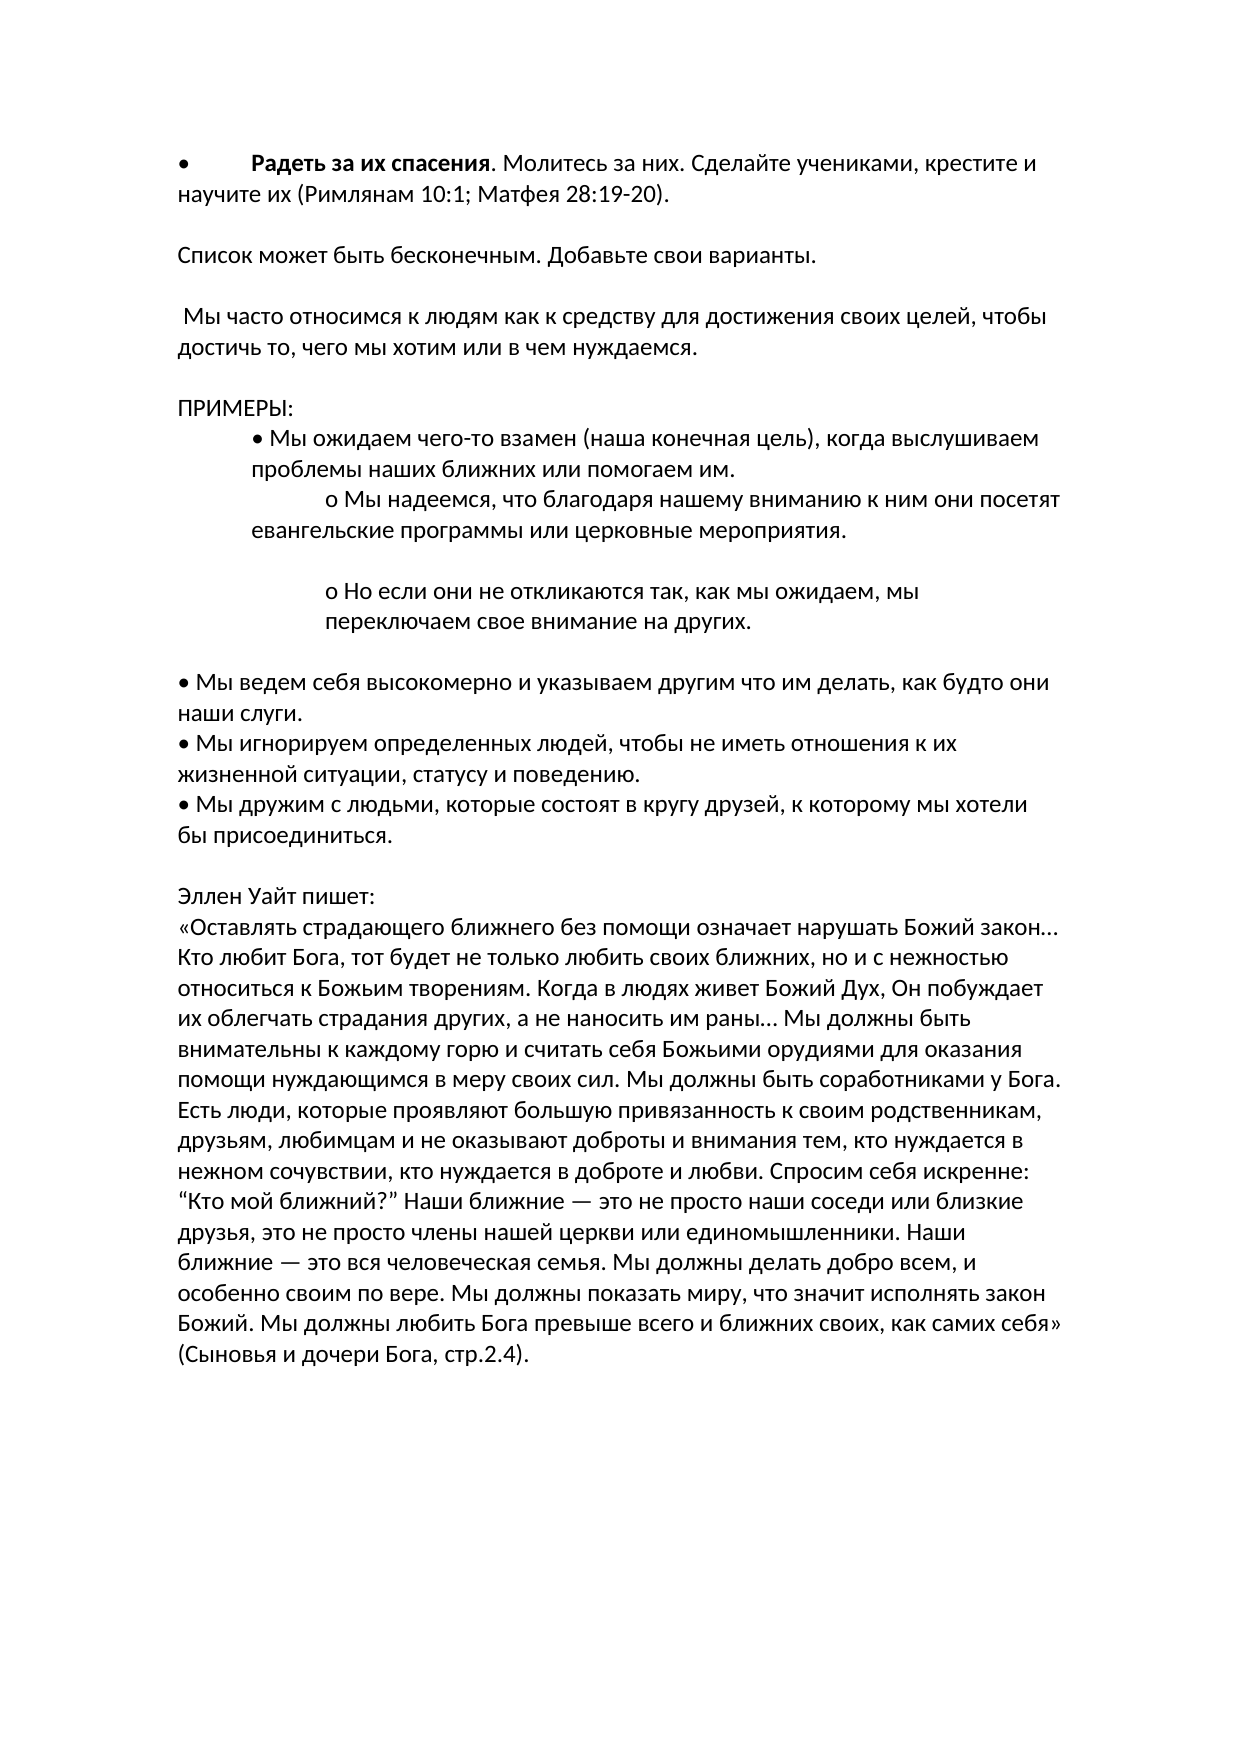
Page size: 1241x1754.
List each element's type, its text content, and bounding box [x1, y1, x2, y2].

text o Мы надеемся, что благодаря нашему вниманию к ним они посетят евангельские программы или церковные мероприятия. [251, 483, 1063, 544]
text • Мы игнорируем определенных людей, чтобы не иметь отношения к их жизненной ситуации, статусу и поведению. [177, 727, 1063, 788]
text • Мы ведем себя высокомерно и указываем другим что им делать, как будто они наши слуги. [177, 666, 1063, 727]
text • Мы дружим с людьми, которые состоят в кругу друзей, к которому мы хотели бы присоединиться. [177, 788, 1063, 849]
text o Но если они не откликаются так, как мы ожидаем, мы переключаем свое внимание на других. [325, 575, 1063, 636]
text • Радеть за их спасения. Молитесь за них. Сделайте учениками, крестите и научите их (Римлянам 10:1; Матфея 28:19-20). [177, 148, 1063, 209]
text «Оставлять страдающего ближнего без помощи означает нарушать Божий закон… Кто любит Бога, тот будет не только любить своих ближних, но и с нежностью относиться к Божьим творениям. Когда в людях живет Божий Дух, Он побуждает их облегчать страдания других, а не наносить им раны… Мы должны быть внимательны к каждому горю и считать себя Божьими орудиями для оказания помощи нуждающимся в меру своих сил. Мы должны быть соработниками у Бога. Есть люди, которые проявляют большую привязанность к своим родственникам, друзьям, любимцам и не оказывают доброты и внимания тем, кто нуждается в нежном сочувствии, кто нуждается в доброте и любви. Спросим себя искренне: “Кто мой ближний?” Наши ближние — это не просто наши соседи или близкие друзья, это не просто члены нашей церкви или единомышленники. Наши ближние — это вся человеческая семья. Мы должны делать добро всем, и особенно своим по вере. Мы должны показать миру, что значит исполнять закон Божий. Мы должны любить Бога превыше всего и ближних своих, как самих себя» (Сыновья и дочери Бога, стр.2.4). [177, 911, 1063, 1368]
text Эллен Уайт пишет: [177, 880, 1063, 911]
text • Мы ожидаем чего-то взамен (наша конечная цель), когда выслушиваем проблемы наших ближних или помогаем им. [251, 422, 1063, 483]
text ПРИМЕРЫ: [177, 392, 1063, 422]
text Список может быть бесконечным. Добавьте свои варианты. [177, 239, 1063, 270]
text Мы часто относимся к людям как к средству для достижения своих целей, чтобы достичь то, чего мы хотим или в чем нуждаемся. [177, 300, 1063, 361]
